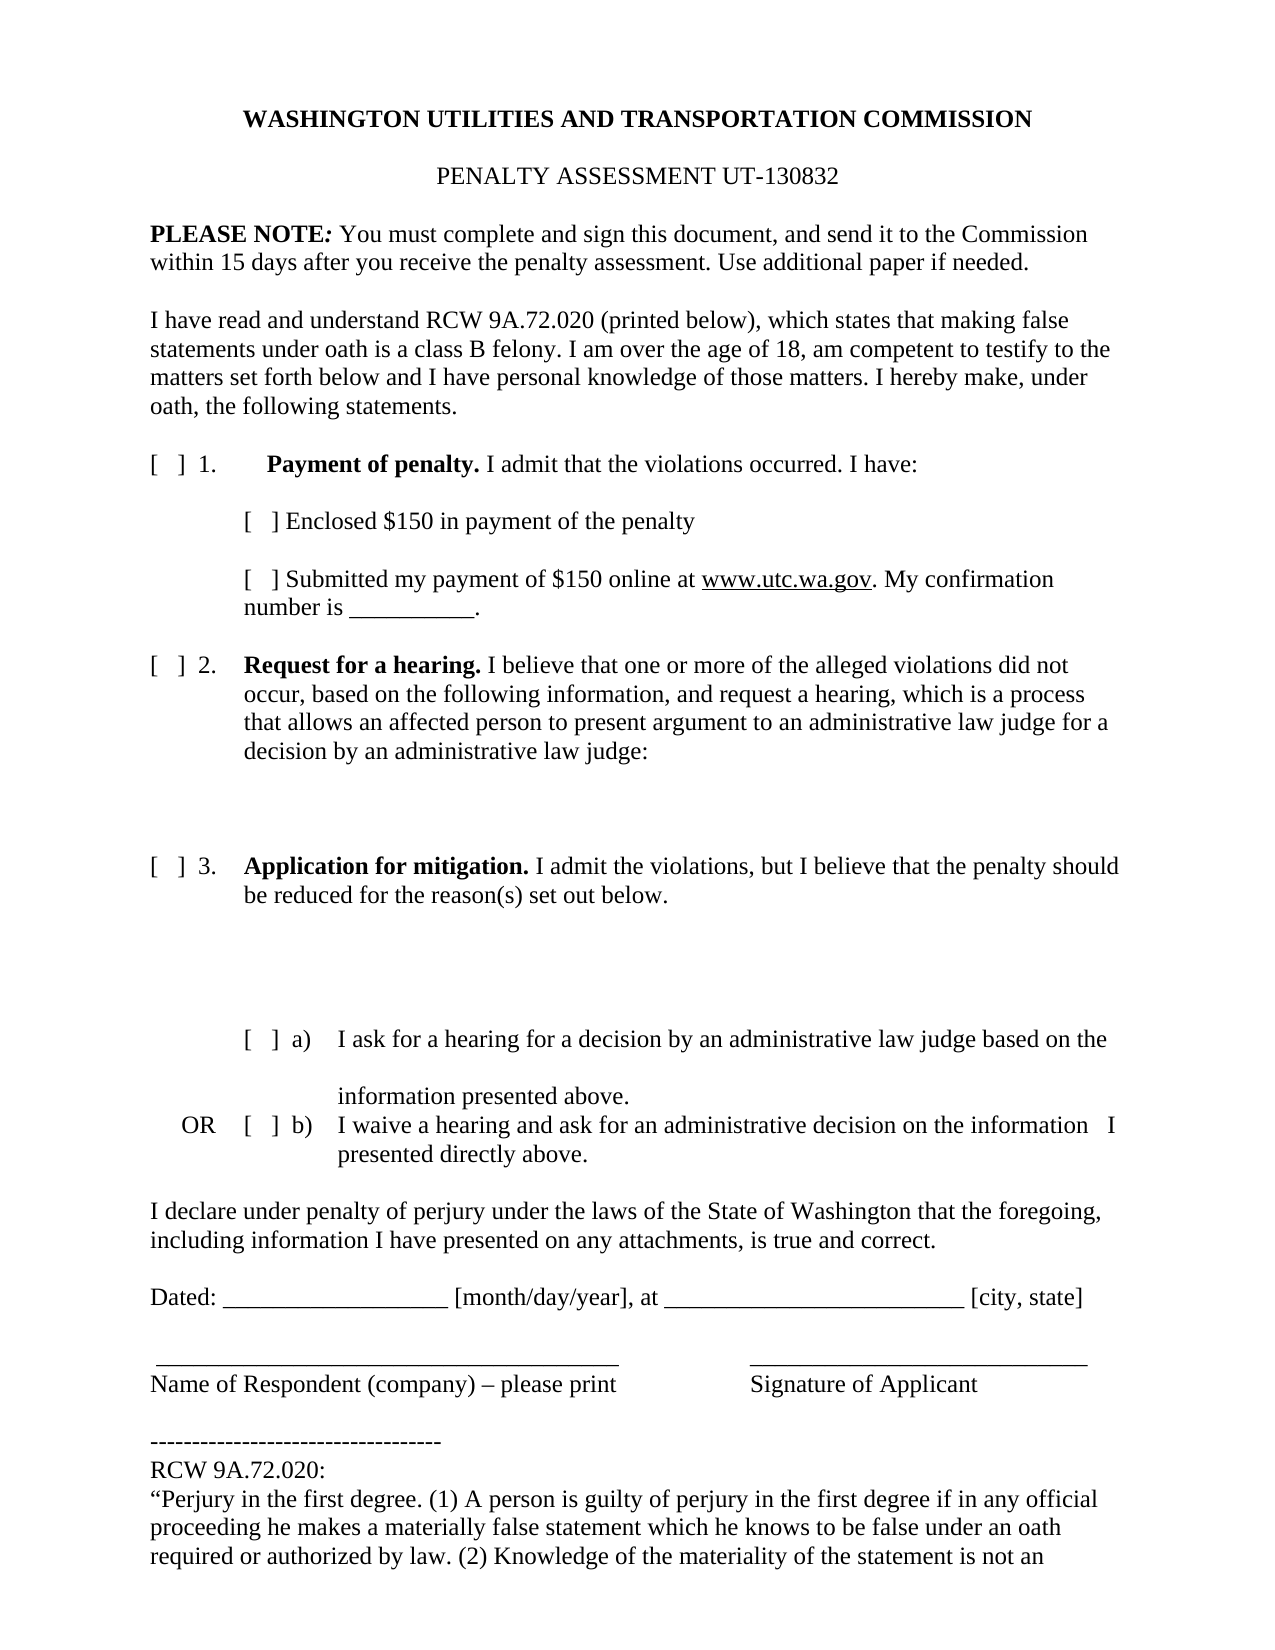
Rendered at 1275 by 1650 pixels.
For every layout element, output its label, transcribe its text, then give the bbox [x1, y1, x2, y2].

text [ ] 3. Application for mitigation. I admit the violations, but I believe that the penalty should be reduced for the reason(s) set out below. [150, 851, 1125, 1024]
text Dated: __________________ [month/day/year], at ________________________ [city, state] [150, 1282, 1125, 1311]
text [ ] a) I ask for a hearing for a decision by an administrative law judge based on the information presented above. [244, 1024, 1125, 1110]
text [150, 1484, 1125, 1570]
text RCW 9A.72.020: [150, 1455, 1125, 1484]
text [ ] Submitted my payment of $ online at www.utc.wa.gov. My confirmation number is __________. [225, 564, 1125, 621]
text I have read and understand RCW 9A.72.020 (printed below), which states that making false statements under oath is a class B felony. I am over the age of 18, am competent to testify to the matters set forth below and I have personal knowledge of those matters. I hereby make, under oath, the following statements. [150, 305, 1125, 420]
text ----------------------------------- [150, 1426, 1125, 1455]
text [ ] Enclosed $ in payment of the penalty [225, 506, 1125, 535]
text I declare under penalty of perjury under the laws of the State of Washington that the foregoing, including information I have presented on any attachments, is true and correct. [150, 1196, 1125, 1254]
text OR [ ] b) I waive a hearing and ask for an administrative decision on the information I presented directly above. [150, 1110, 1125, 1167]
text PLEASE NOTE: You must complete and sign this document, and send it to the Commission within 15 days after you receive the penalty assessment. Use additional paper if needed. [150, 219, 1125, 276]
text [ ] 1. Payment of penalty. I admit that the violations occurred. I have: [150, 449, 1125, 477]
subtitle WASHINGTON UTILITIES AND TRANSPORTATION COMMISSION [150, 104, 1125, 132]
text [ ] 2. Request for a hearing. I believe that one or more of the alleged violations did not occur, based on the following information, and request a hearing, which is a process that allows an affected person to present argument to an administrative law judge for a decision by an administrative law judge: [150, 650, 1125, 765]
text Name of Respondent (company) – please print Signature of Applicant [150, 1369, 1125, 1397]
text PENALTY ASSESSMENT UT- [150, 161, 1125, 190]
text _____________________________________ ___________________________ [150, 1340, 1125, 1369]
